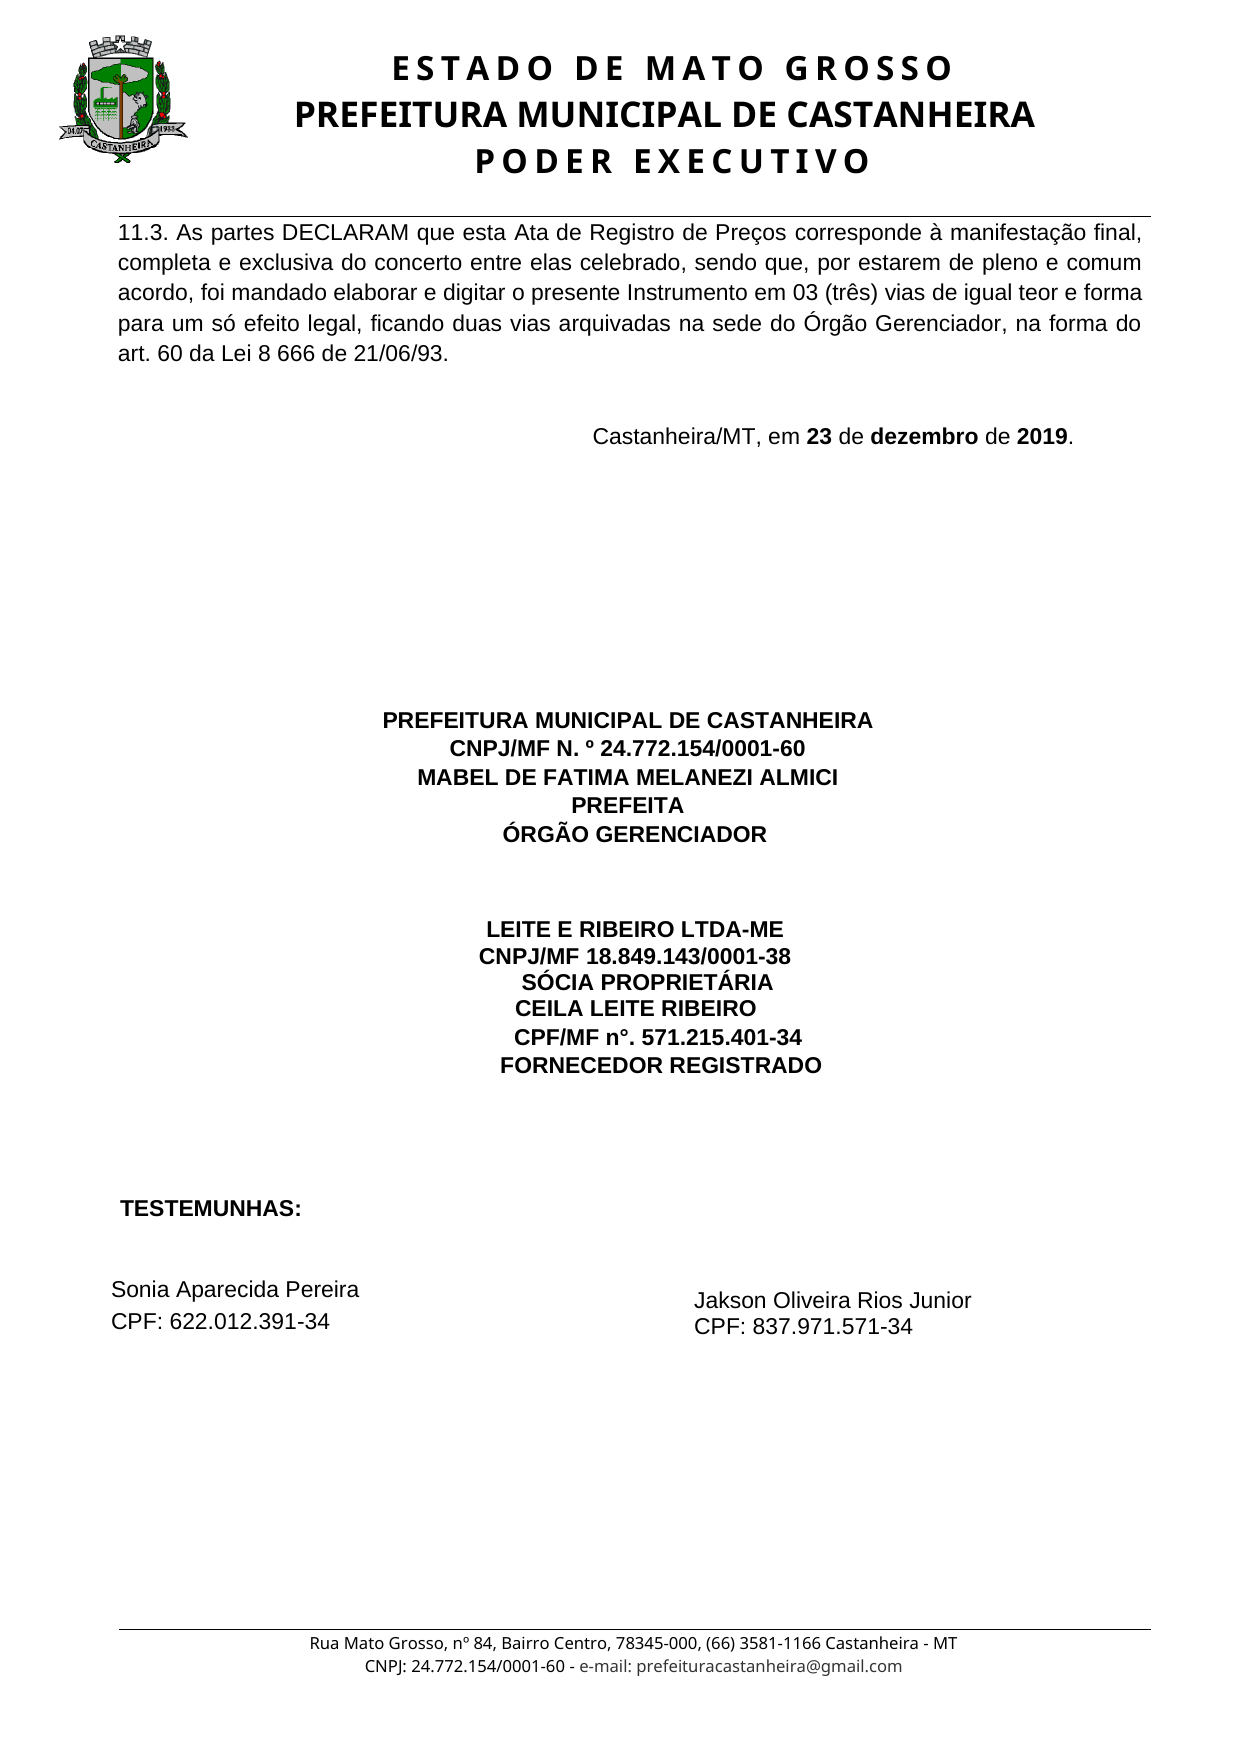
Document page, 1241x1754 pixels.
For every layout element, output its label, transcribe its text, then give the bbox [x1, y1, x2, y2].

text 11.3. As partes DECLARAM que esta Ata de Registro de Preços corresponde à manifestação final, completa e exclusiva do concerto entre elas celebrado, sendo que, por estarem de pleno e comum acordo, foi mandado elaborar e digitar o presente Instrumento em 03 (três) vias de igual teor e forma para um só efeito legal, ficando duas vias arquivadas na sede do Órgão Gerenciador, na forma do art. 60 da Lei 8 666 de 21/06/93. [118, 219, 1142, 366]
picture [43, 24, 217, 185]
text SÓCIA PROPRIETÁRIA [118, 969, 1152, 995]
text CEILA LEITE RIBEIRO [119, 995, 1152, 1022]
text CPF/MF n°. 571.215.401-34 [119, 1024, 1152, 1050]
text PREFEITA [119, 792, 1136, 818]
text FORNECEDOR REGISTRADO [119, 1052, 1152, 1079]
text CNPJ/MF 18.849.143/0001-38 [118, 943, 1152, 969]
table_header TESTEMUNHAS: Sonia Aparecida Pereira CPF: 622.012.391-34 [111, 1195, 694, 1419]
table_header Jakson Oliveira Rios Junior CPF: 837.971.571-34 [694, 1195, 1074, 1419]
text LEITE E RIBEIRO LTDA-ME [118, 916, 1152, 943]
text MABEL DE FATIMA MELANEZI ALMICI [119, 764, 1136, 790]
text ÓRGÃO GERENCIADOR [118, 821, 1152, 847]
text CNPJ/MF N. º 24.772.154/0001-60 [119, 735, 1136, 762]
text Castanheira/MT, em 23 de dezembro de 2019. [118, 423, 1136, 449]
text PREFEITURA MUNICIPAL DE CASTANHEIRA [119, 707, 1136, 733]
